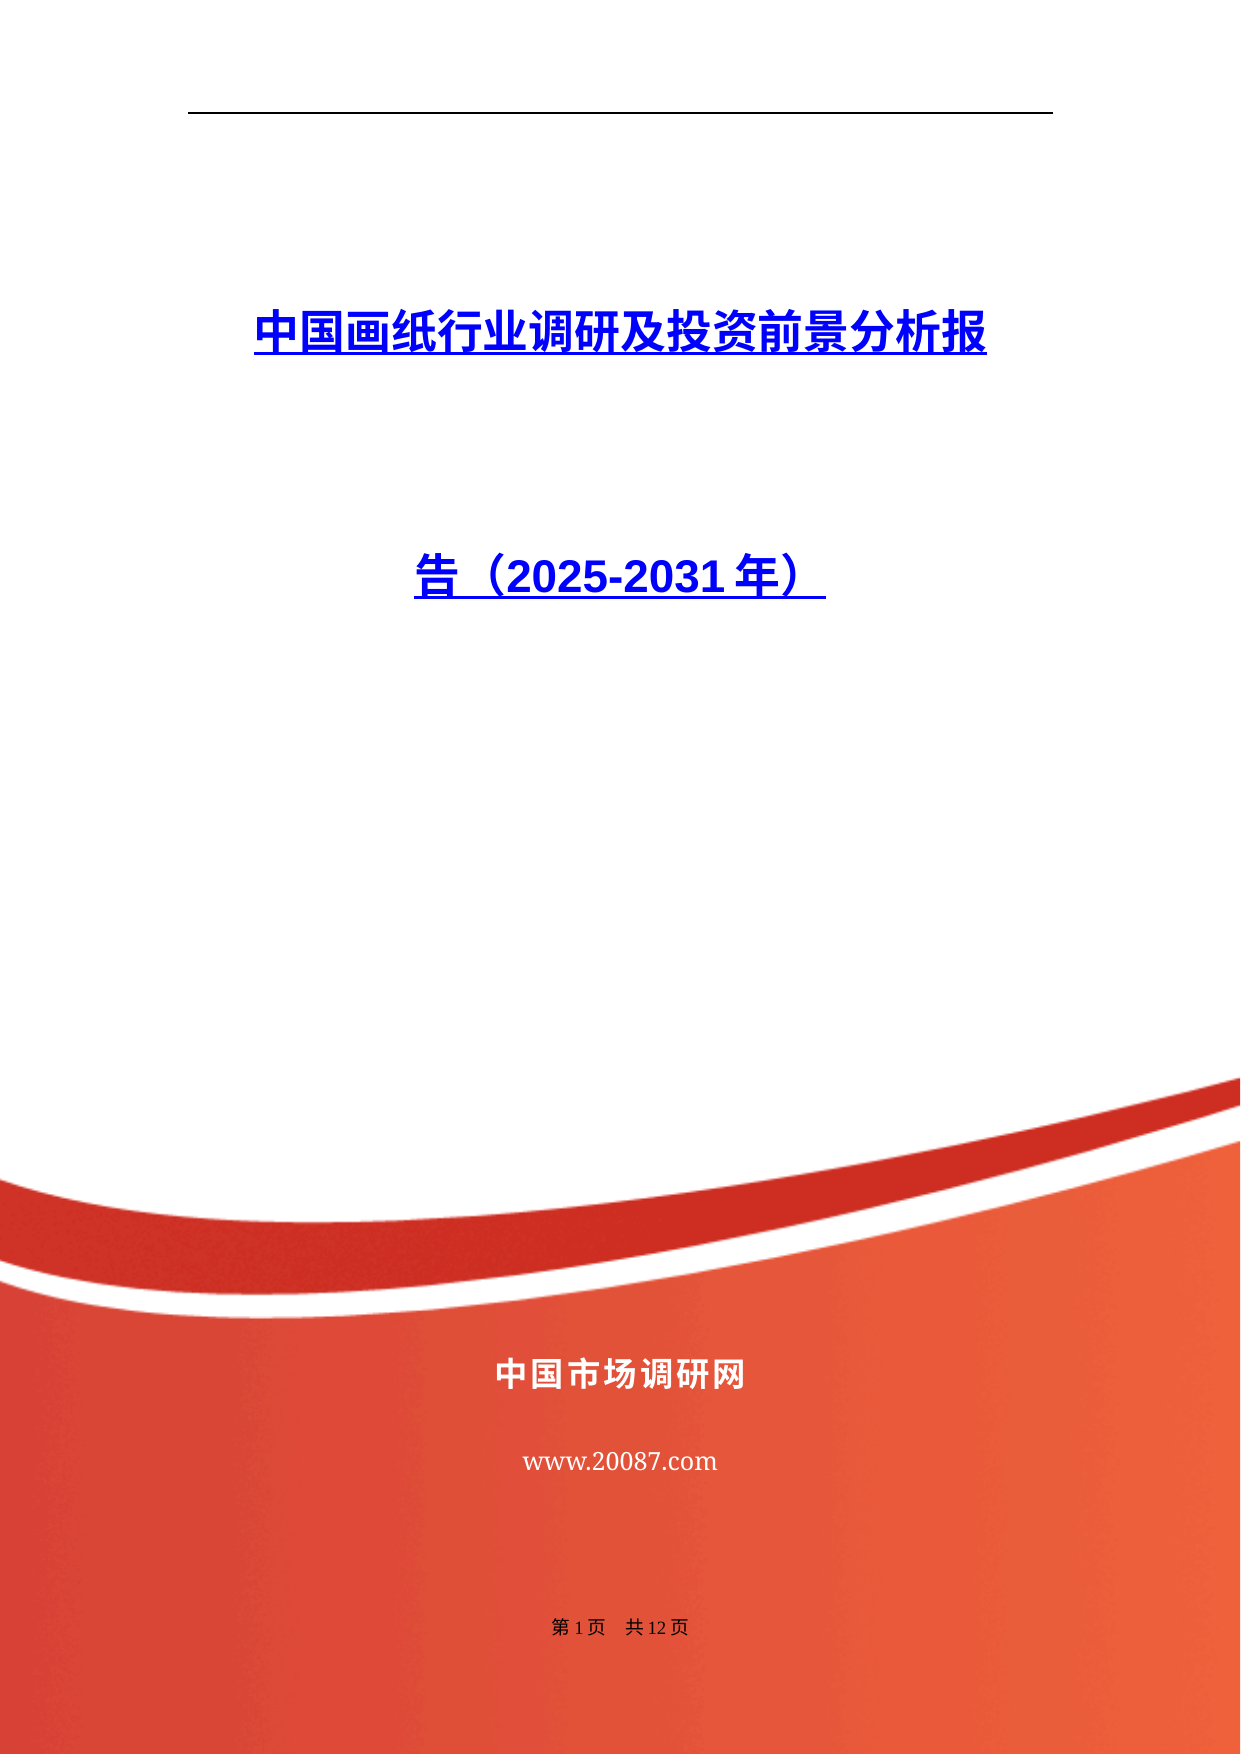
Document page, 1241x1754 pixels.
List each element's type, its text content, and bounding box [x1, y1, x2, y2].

picture [0, 1006, 1241, 1754]
table_header 中国画纸行业调研及投资前景分析报告（2025-2031年） [188, 207, 1053, 773]
text www.20087.com [187, 1428, 1053, 1493]
subtitle 中国市场调研网 [187, 1339, 1053, 1404]
